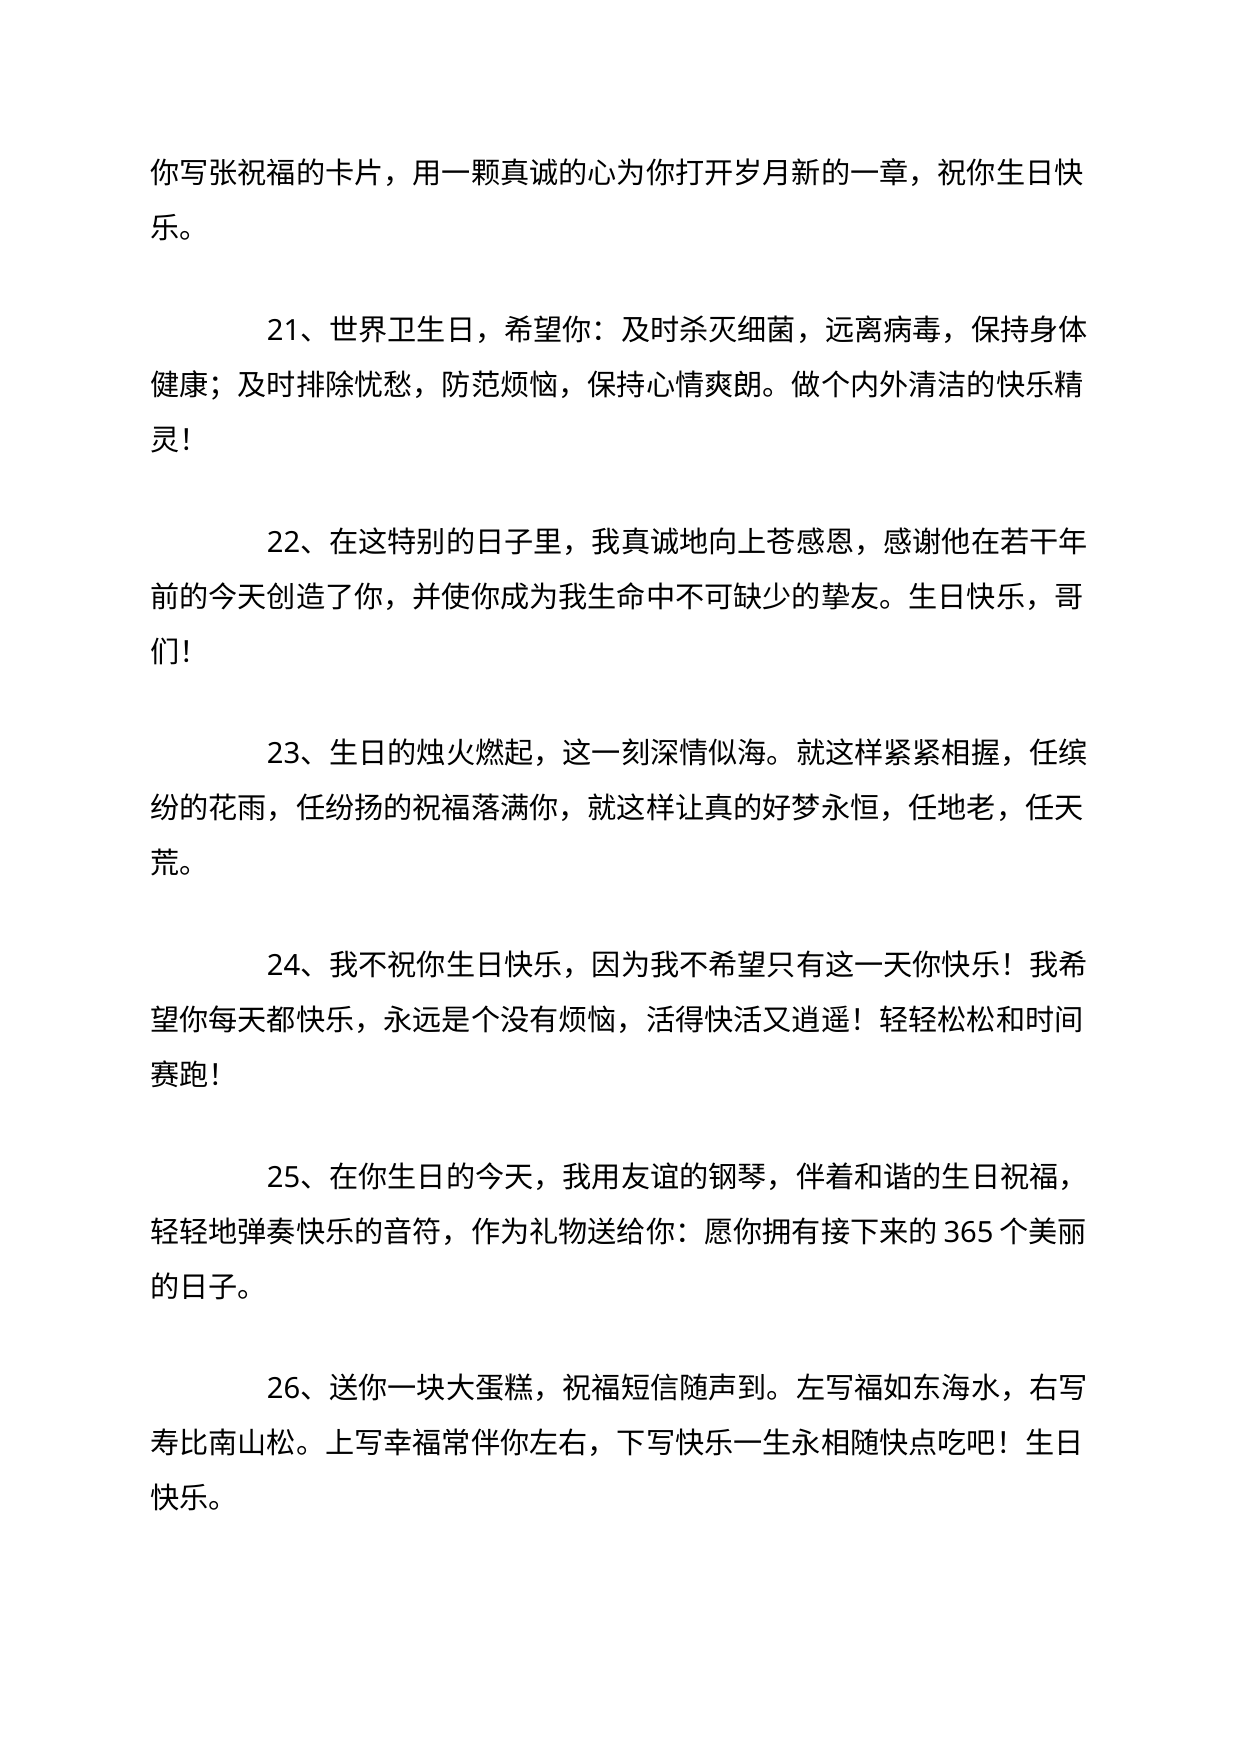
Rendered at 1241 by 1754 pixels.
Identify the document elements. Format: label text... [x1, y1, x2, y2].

text 24、我不祝你生日快乐，因为我不希望只有这一天你快乐！我希望你每天都快乐，永远是个没有烦恼，活得快活又逍遥！轻轻松松和时间赛跑！ [150, 942, 1090, 1094]
text 23、生日的烛火燃起，这一刻深情似海。就这样紧紧相握，任缤纷的花雨，任纷扬的祝福落满你，就这样让真的好梦永恒，任地老，任天荒。 [150, 730, 1090, 882]
text 22、在这特别的日子里，我真诚地向上苍感恩，感谢他在若干年前的今天创造了你，并使你成为我生命中不可缺少的挚友。生日快乐，哥们！ [150, 518, 1090, 671]
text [150, 150, 1090, 247]
text 26、送你一块大蛋糕，祝福短信随声到。左写福如东海水，右写寿比南山松。上写幸福常伴你左右，下写快乐一生永相随快点吃吧！生日快乐。 [150, 1365, 1090, 1517]
text 21、世界卫生日，希望你：及时杀灭细菌，远离病毒，保持身体健康；及时排除忧愁，防范烦恼，保持心情爽朗。做个内外清洁的快乐精灵！ [150, 307, 1090, 459]
text 25、在你生日的今天，我用友谊的钢琴，伴着和谐的生日祝福，轻轻地弹奏快乐的音符，作为礼物送给你：愿你拥有接下来的365个美丽的日子。 [150, 1153, 1090, 1306]
